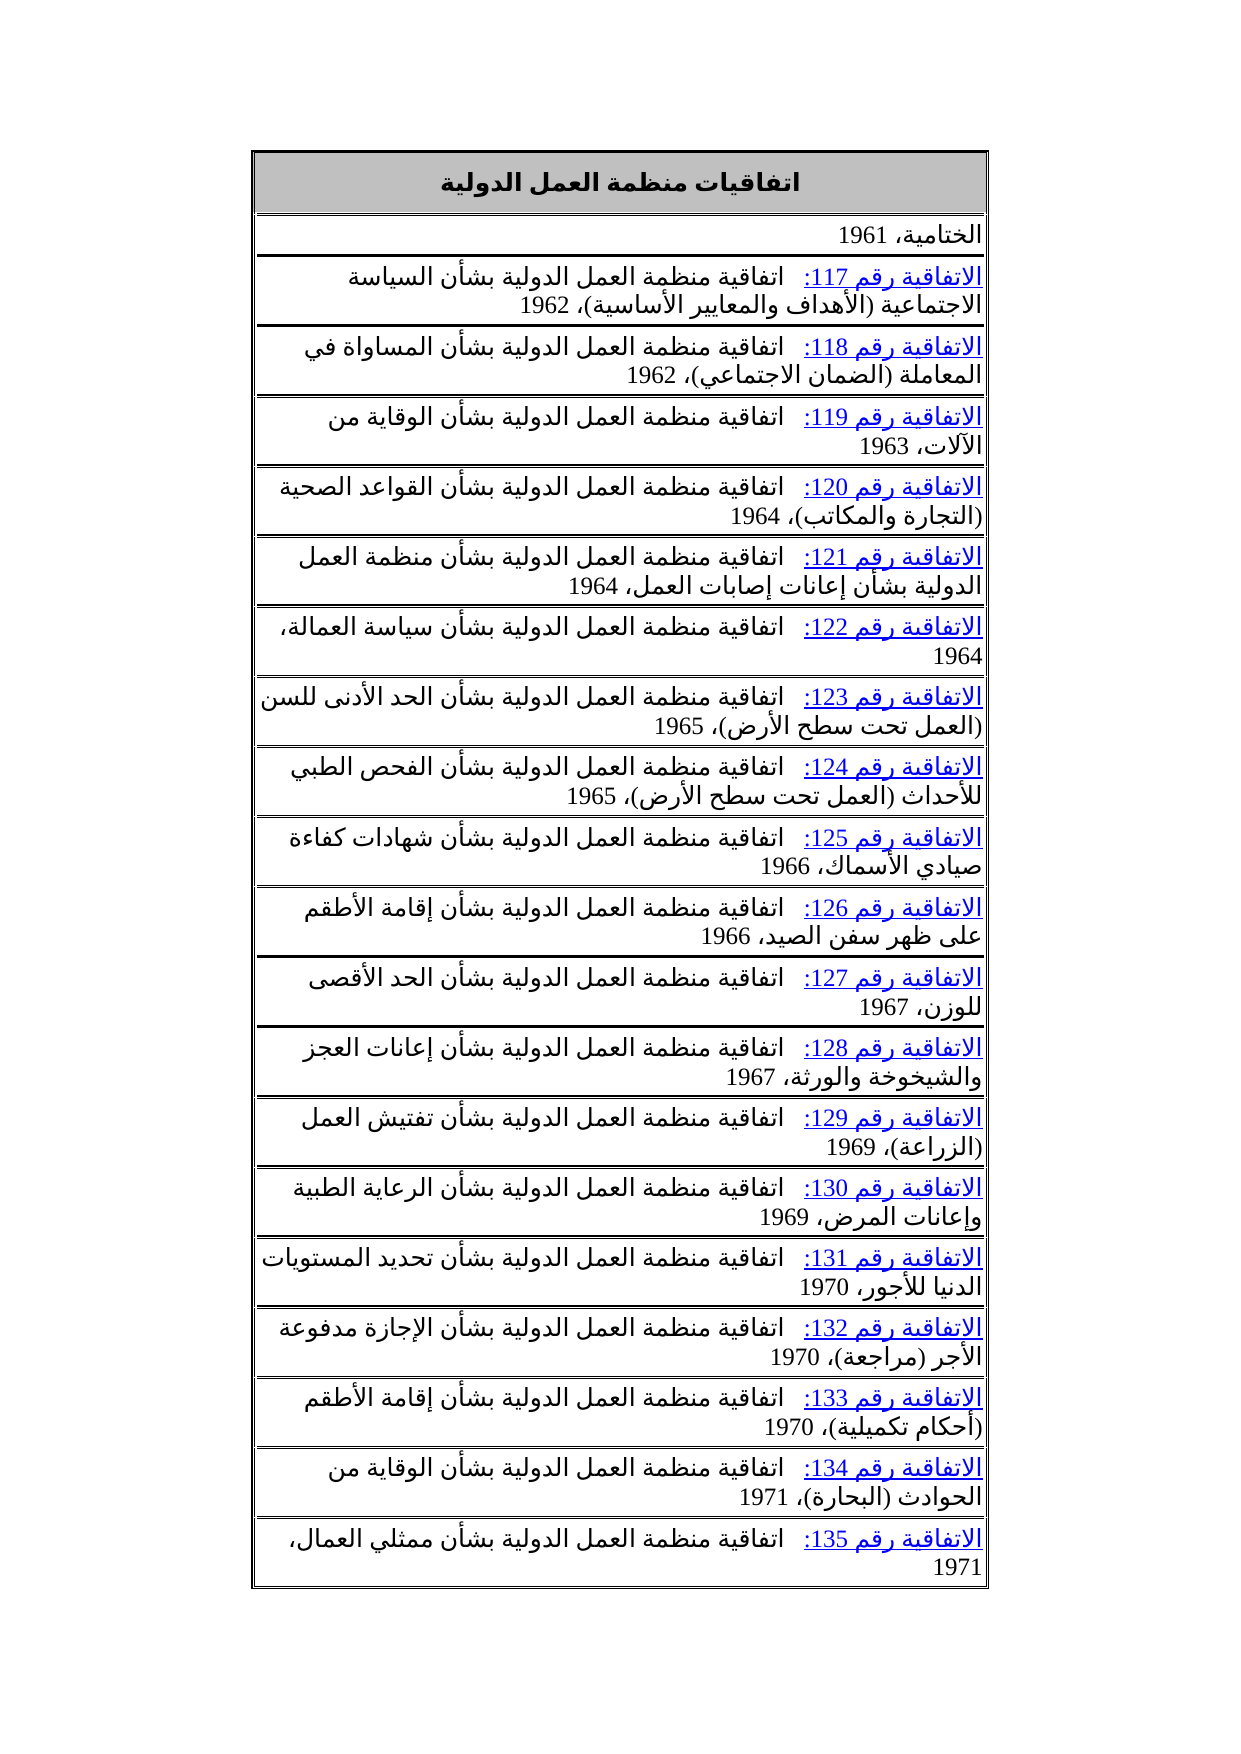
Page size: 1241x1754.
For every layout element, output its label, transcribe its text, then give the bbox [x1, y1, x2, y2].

table_cell الاتفاقية رقم 123: اتفاقية منظمة العمل الدولية بشأن الحد الأدنى للسن (العمل تحت سطح الأرض)، 1965 [255, 675, 986, 744]
table_cell الاتفاقية رقم 131: اتفاقية منظمة العمل الدولية بشأن تحديد المستويات الدنيا للأجور، 1970 [255, 1235, 986, 1305]
table_cell الاتفاقية رقم 118: اتفاقية منظمة العمل الدولية بشأن المساواة في المعاملة (الضمان الاجتماعي)، 1962 [255, 324, 986, 394]
table_cell الاتفاقية رقم 120: اتفاقية منظمة العمل الدولية بشأن القواعد الصحية (التجارة والمكاتب)، 1964 [255, 464, 986, 534]
table_cell الاتفاقية رقم 128: اتفاقية منظمة العمل الدولية بشأن إعانات العجز والشيخوخة والورثة، 1967 [255, 1025, 986, 1095]
table_cell الاتفاقية رقم 127: اتفاقية منظمة العمل الدولية بشأن الحد الأقصى للوزن، 1967 [255, 955, 986, 1025]
table_cell الاتفاقية رقم 129: اتفاقية منظمة العمل الدولية بشأن تفتيش العمل (الزراعة)، 1969 [255, 1095, 986, 1165]
table_cell الاتفاقية رقم 130: اتفاقية منظمة العمل الدولية بشأن الرعاية الطبية وإعانات المرض، 1969 [255, 1165, 986, 1235]
table_cell الاتفاقية رقم 134: اتفاقية منظمة العمل الدولية بشأن الوقاية من الحوادث (البحارة)، 1971 [253, 1446, 987, 1516]
table_cell الاتفاقية رقم 126: اتفاقية منظمة العمل الدولية بشأن إقامة الأطقم على ظهر سفن الصيد، 1966 [253, 885, 987, 955]
table_cell الاتفاقية رقم 135: اتفاقية منظمة العمل الدولية بشأن ممثلي العمال، 1971 [253, 1516, 987, 1586]
table_cell الاتفاقية رقم 121: اتفاقية منظمة العمل الدولية بشأن منظمة العمل الدولية بشأن إعانات إصابات العمل، 1964 [255, 534, 986, 604]
table_cell الاتفاقية رقم 117: اتفاقية منظمة العمل الدولية بشأن السياسة الاجتماعية (الأهداف والمعايير الأساسية)، 1962 [255, 254, 986, 324]
table_cell الاتفاقية رقم 132: اتفاقية منظمة العمل الدولية بشأن الإجازة مدفوعة الأجر (مراجعة)، 1970 [255, 1305, 986, 1376]
table_cell الاتفاقية رقم 119: اتفاقية منظمة العمل الدولية بشأن الوقاية من الآلات، 1963 [255, 394, 986, 464]
table_cell الاتفاقية رقم 133: اتفاقية منظمة العمل الدولية بشأن إقامة الأطقم (أحكام تكميلية)، 1970 [253, 1376, 987, 1446]
table_cell الاتفاقية رقم 122: اتفاقية منظمة العمل الدولية بشأن سياسة العمالة، 1964 [255, 604, 986, 674]
table_cell الاتفاقية رقم 125: اتفاقية منظمة العمل الدولية بشأن شهادات كفاءة صيادي الأسماك، 1966 [253, 815, 987, 885]
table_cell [255, 213, 986, 254]
table_cell الاتفاقية رقم 124: اتفاقية منظمة العمل الدولية بشأن الفحص الطبي للأحداث (العمل تحت سطح الأرض)، 1965 [255, 745, 986, 815]
table_header اتفاقيات منظمة العمل الدولية [255, 153, 986, 212]
